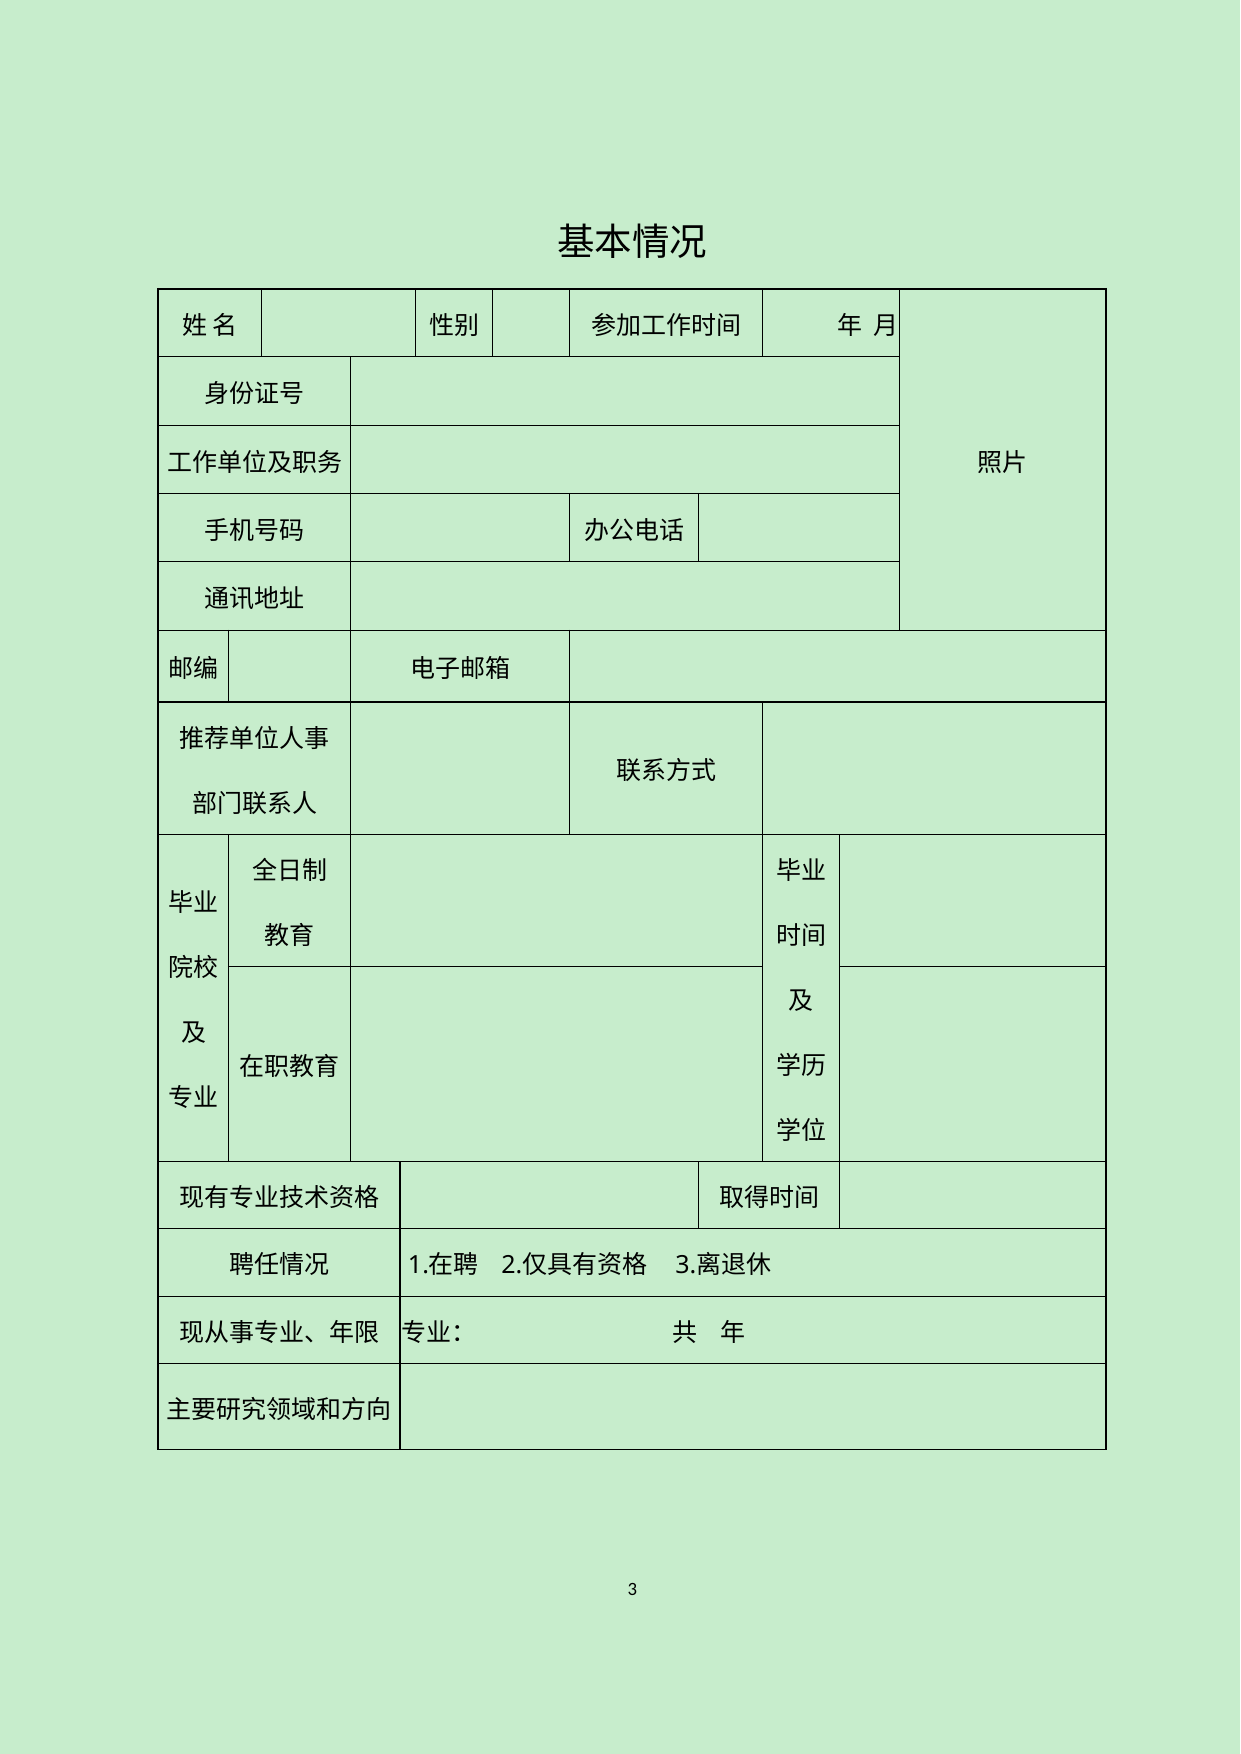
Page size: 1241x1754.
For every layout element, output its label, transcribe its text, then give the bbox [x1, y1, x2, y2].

table_cell [570, 631, 1105, 701]
table_header 姓 名 [159, 290, 261, 356]
table_cell 聘任情况 [159, 1229, 399, 1296]
table_cell 工作单位及职务 [159, 426, 350, 493]
table_cell [763, 703, 1105, 834]
table_cell [351, 357, 899, 424]
table_cell [840, 835, 1105, 966]
table_header 性别 [416, 290, 492, 356]
table_cell [840, 1162, 1105, 1228]
table_header [493, 290, 569, 356]
table_cell 现从事专业、年限 [159, 1297, 399, 1363]
table_cell 毕业时间 及 学历学位 [763, 835, 839, 1161]
table_cell [351, 426, 899, 493]
table_cell [351, 835, 762, 966]
table_header 参加工作时间 [570, 290, 762, 356]
table_cell [351, 703, 569, 834]
table_cell 专业： 共 年 [401, 1297, 1105, 1363]
table_cell 办公电话 [570, 494, 698, 561]
table_cell 联系方式 [570, 703, 762, 834]
table_cell [401, 1162, 698, 1228]
table_cell 电子邮箱 [351, 631, 569, 701]
table_cell [229, 631, 350, 701]
table_cell 推荐单位人事 部门联系人 [159, 703, 350, 834]
table_cell 取得时间 [699, 1162, 839, 1228]
table_cell [351, 967, 762, 1161]
table_cell [699, 494, 899, 561]
table_cell [401, 1364, 1105, 1449]
table_cell 身份证号 [159, 357, 350, 424]
table_cell 主要研究领域和方向 [159, 1364, 399, 1449]
table_cell 邮编 [159, 631, 228, 701]
table_header [262, 290, 415, 356]
table_cell 毕业院校及 专业 [159, 835, 228, 1161]
table_cell [351, 494, 569, 561]
table_cell 全日制 教育 [229, 835, 350, 966]
table_cell 通讯地址 [159, 562, 350, 629]
table_cell 手机号码 [159, 494, 350, 561]
table_cell 1.在聘 2.仅具有资格 3.离退休 [401, 1229, 1105, 1296]
table_cell 在职教育 [229, 967, 350, 1161]
table_header 照片 [900, 290, 1105, 629]
table_header 年 月 [763, 290, 899, 356]
table_cell [351, 562, 899, 629]
table_cell 现有专业技术资格 [159, 1162, 399, 1228]
text 基本情况 [159, 207, 1104, 272]
table_cell [840, 967, 1105, 1161]
